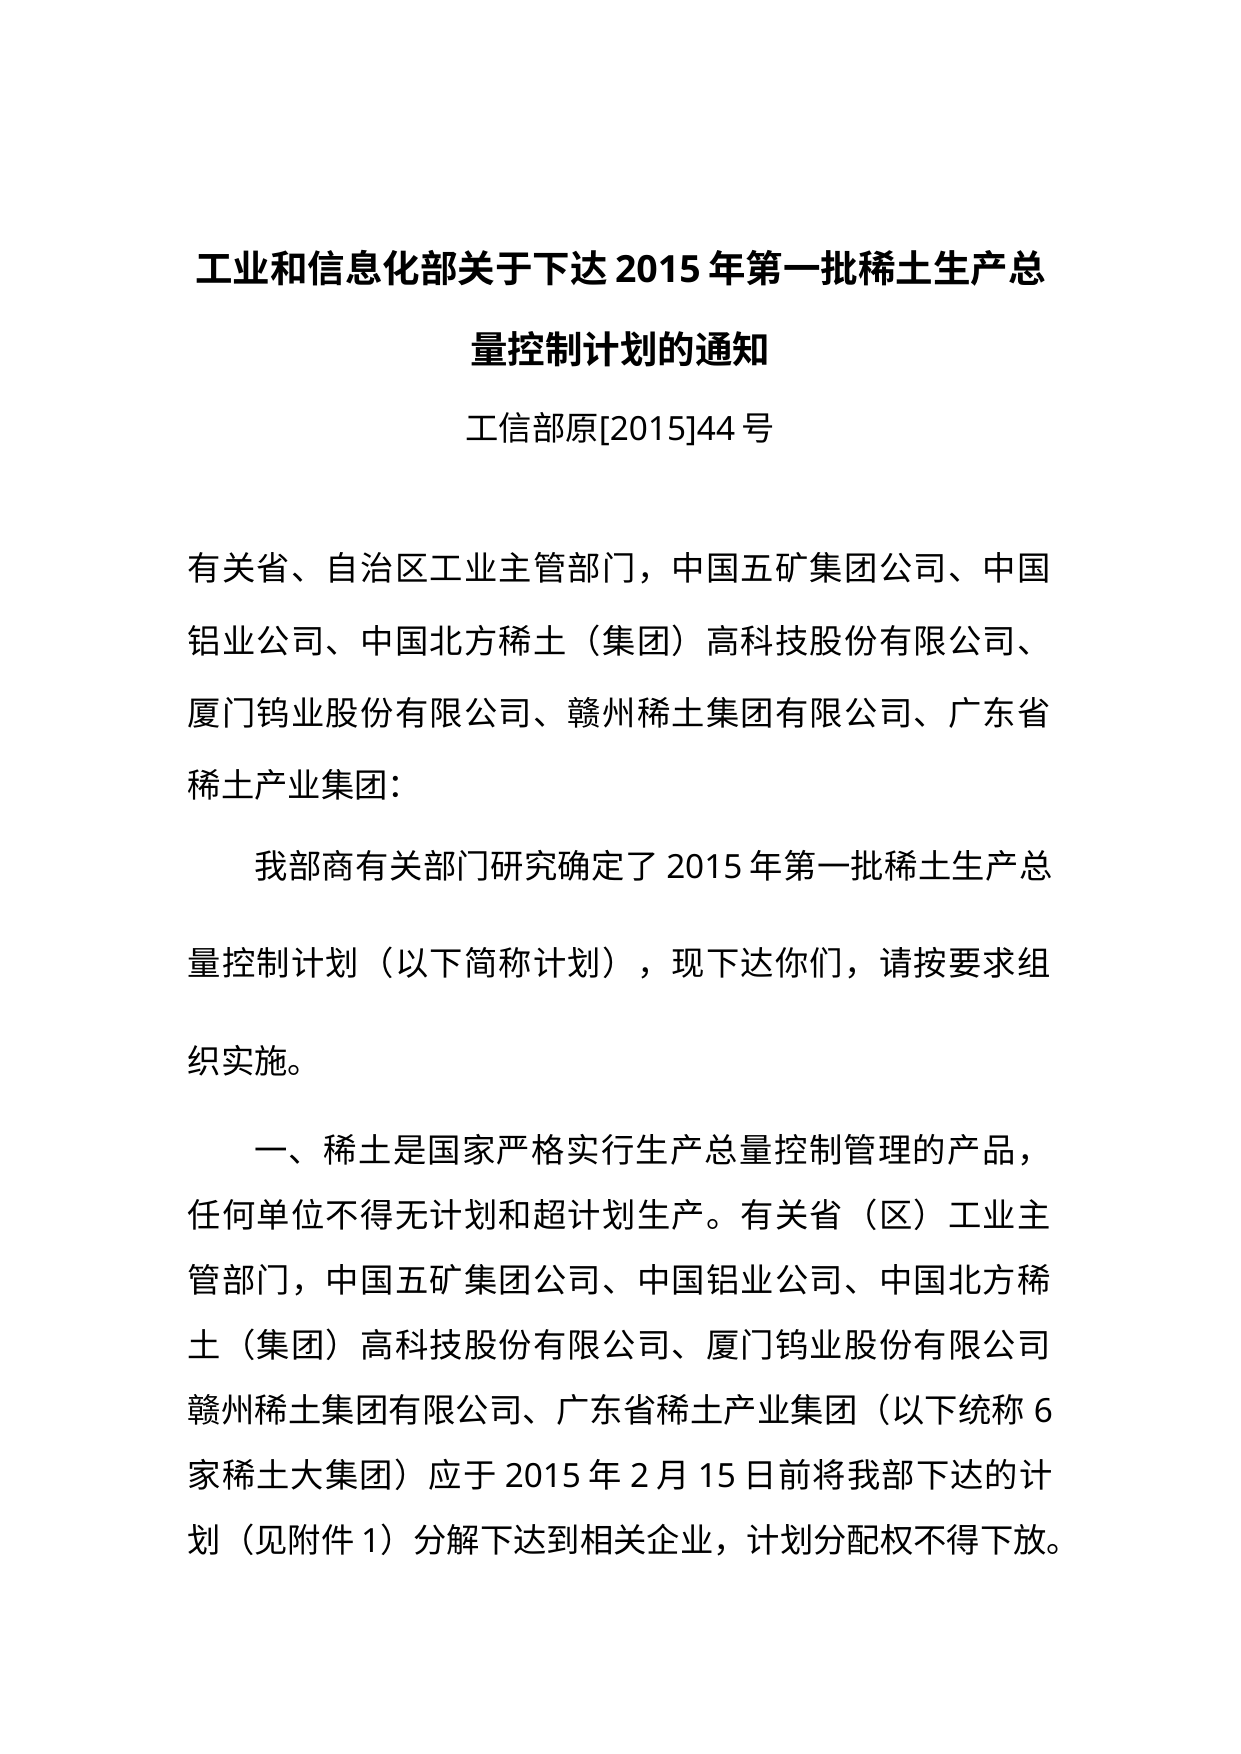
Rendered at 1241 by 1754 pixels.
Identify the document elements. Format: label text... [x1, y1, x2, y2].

text 工业和信息化部关于下达2015年第一批稀土生产总量控制计划的通知 [187, 238, 1053, 374]
text 有关省、自治区工业主管部门，中国五矿集团公司、中国铝业公司、中国北方稀土（集团）高科技股份有限公司、厦门钨业股份有限公司、赣州稀土集团有限公司、广东省稀土产业集团： [187, 542, 1053, 807]
text 我部商有关部门研究确定了2015年第一批稀土生产总量控制计划（以下简称计划），现下达你们，请按要求组织实施。 [187, 831, 1053, 1091]
text 一、稀土是国家严格实行生产总量控制管理的产品，任何单位不得无计划和超计划生产。有关省（区）工业主管部门，中国五矿集团公司、中国铝业公司、中国北方稀土（集团）高科技股份有限公司、厦门钨业股份有限公司、赣州稀土集团有限公司、广东省稀土产业集团（以下统称6家稀土大集团）应于2015年2月15日前将我部下达的计划（见附件1）分解下达到相关企业，计划分配权不得下放。 [187, 1115, 1053, 1570]
text 工信部原[2015]44号 [187, 401, 1053, 450]
